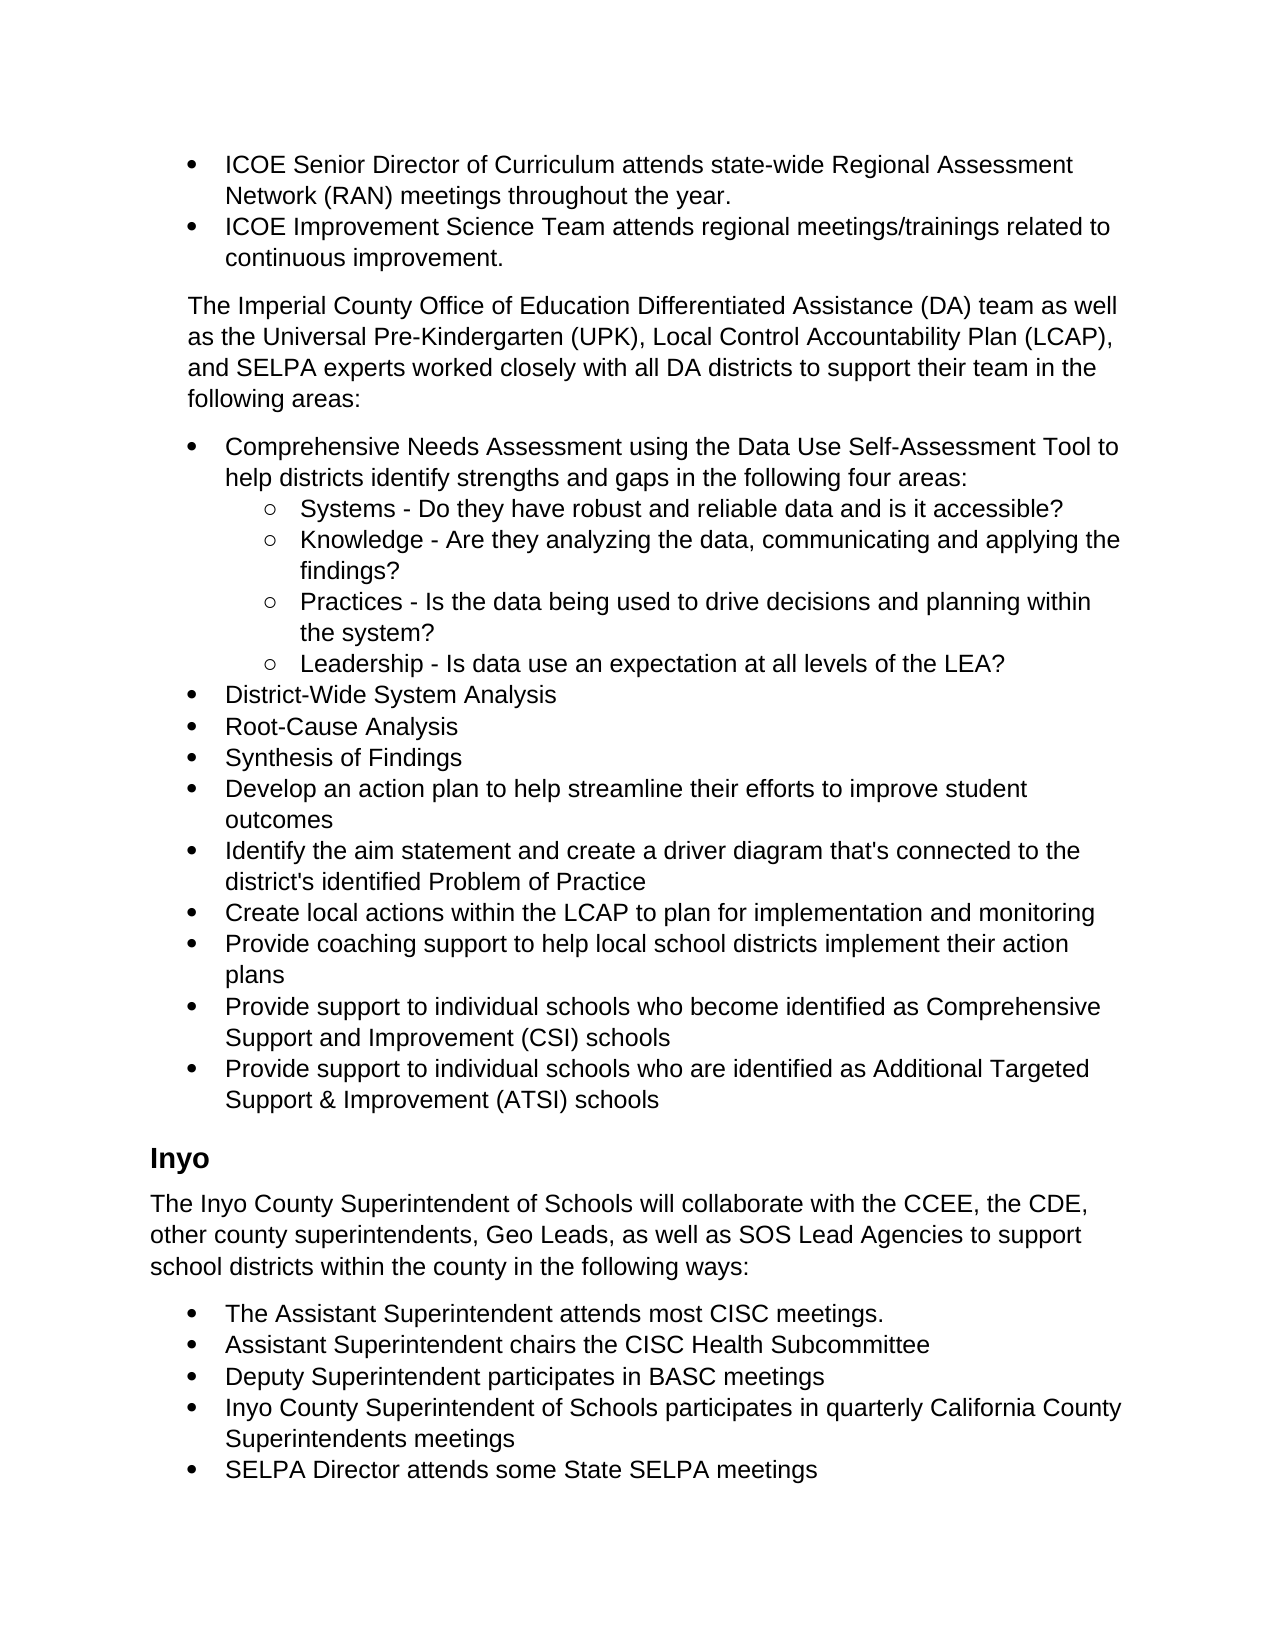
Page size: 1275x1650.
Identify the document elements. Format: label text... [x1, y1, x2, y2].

list ICOE Improvement Science Team attends regional meetings/trainings related to continuous improvement. [187, 212, 1125, 272]
text The Imperial County Office of Education Differentiated Assistance (DA) team as well as the Universal Pre-Kindergarten (UPK), Local Control Accountability Plan (LCAP), and SELPA experts worked closely with all DA districts to support their team in the following areas: [187, 291, 1125, 413]
list The Assistant Superintendent attends most CISC meetings. [187, 1299, 1125, 1328]
list ICOE Senior Director of Curriculum attends state-wide Regional Assessment Network (RAN) meetings throughout the year. [187, 150, 1125, 210]
list Leadership - Is data use an expectation at all levels of the LEA? [262, 649, 1125, 678]
list Provide support to individual schools who become identified as Comprehensive Support and Improvement (CSI) schools [187, 991, 1125, 1051]
list Identify the aim statement and create a driver diagram that's connected to the district's identified Problem of Practice [187, 836, 1125, 896]
list Inyo County Superintendent of Schools participates in quarterly California County Superintendents meetings [187, 1393, 1125, 1453]
list Create local actions within the LCAP to plan for implementation and monitoring [187, 898, 1125, 927]
list Knowledge - Are they analyzing the data, communicating and applying the findings? [262, 525, 1125, 585]
text The Inyo County Superintendent of Schools will collaborate with the CCEE, the CDE, other county superintendents, Geo Leads, as well as SOS Lead Agencies to support school districts within the county in the following ways: [150, 1189, 1125, 1280]
subtitle Inyo [150, 1141, 1125, 1174]
list District-Wide System Analysis [187, 680, 1125, 709]
list Develop an action plan to help streamline their efforts to improve student outcomes [187, 774, 1125, 834]
list Provide support to individual schools who are identified as Additional Targeted Support & Improvement (ATSI) schools [187, 1054, 1125, 1113]
list Provide coaching support to help local school districts implement their action plans [187, 929, 1125, 989]
list Assistant Superintendent chairs the CISC Health Subcommittee [187, 1330, 1125, 1359]
list Comprehensive Needs Assessment using the Data Use Self-Assessment Tool to help districts identify strengths and gaps in the following four areas: [187, 432, 1125, 492]
list Root-Cause Analysis [187, 711, 1125, 740]
list Synthesis of Findings [187, 743, 1125, 771]
list Deputy Superintendent participates in BASC meetings [187, 1362, 1125, 1390]
list Systems - Do they have robust and reliable data and is it accessible? [262, 494, 1125, 523]
list SELPA Director attends some State SELPA meetings [187, 1455, 1125, 1484]
list Practices - Is the data being used to drive decisions and planning within the system? [262, 587, 1125, 647]
